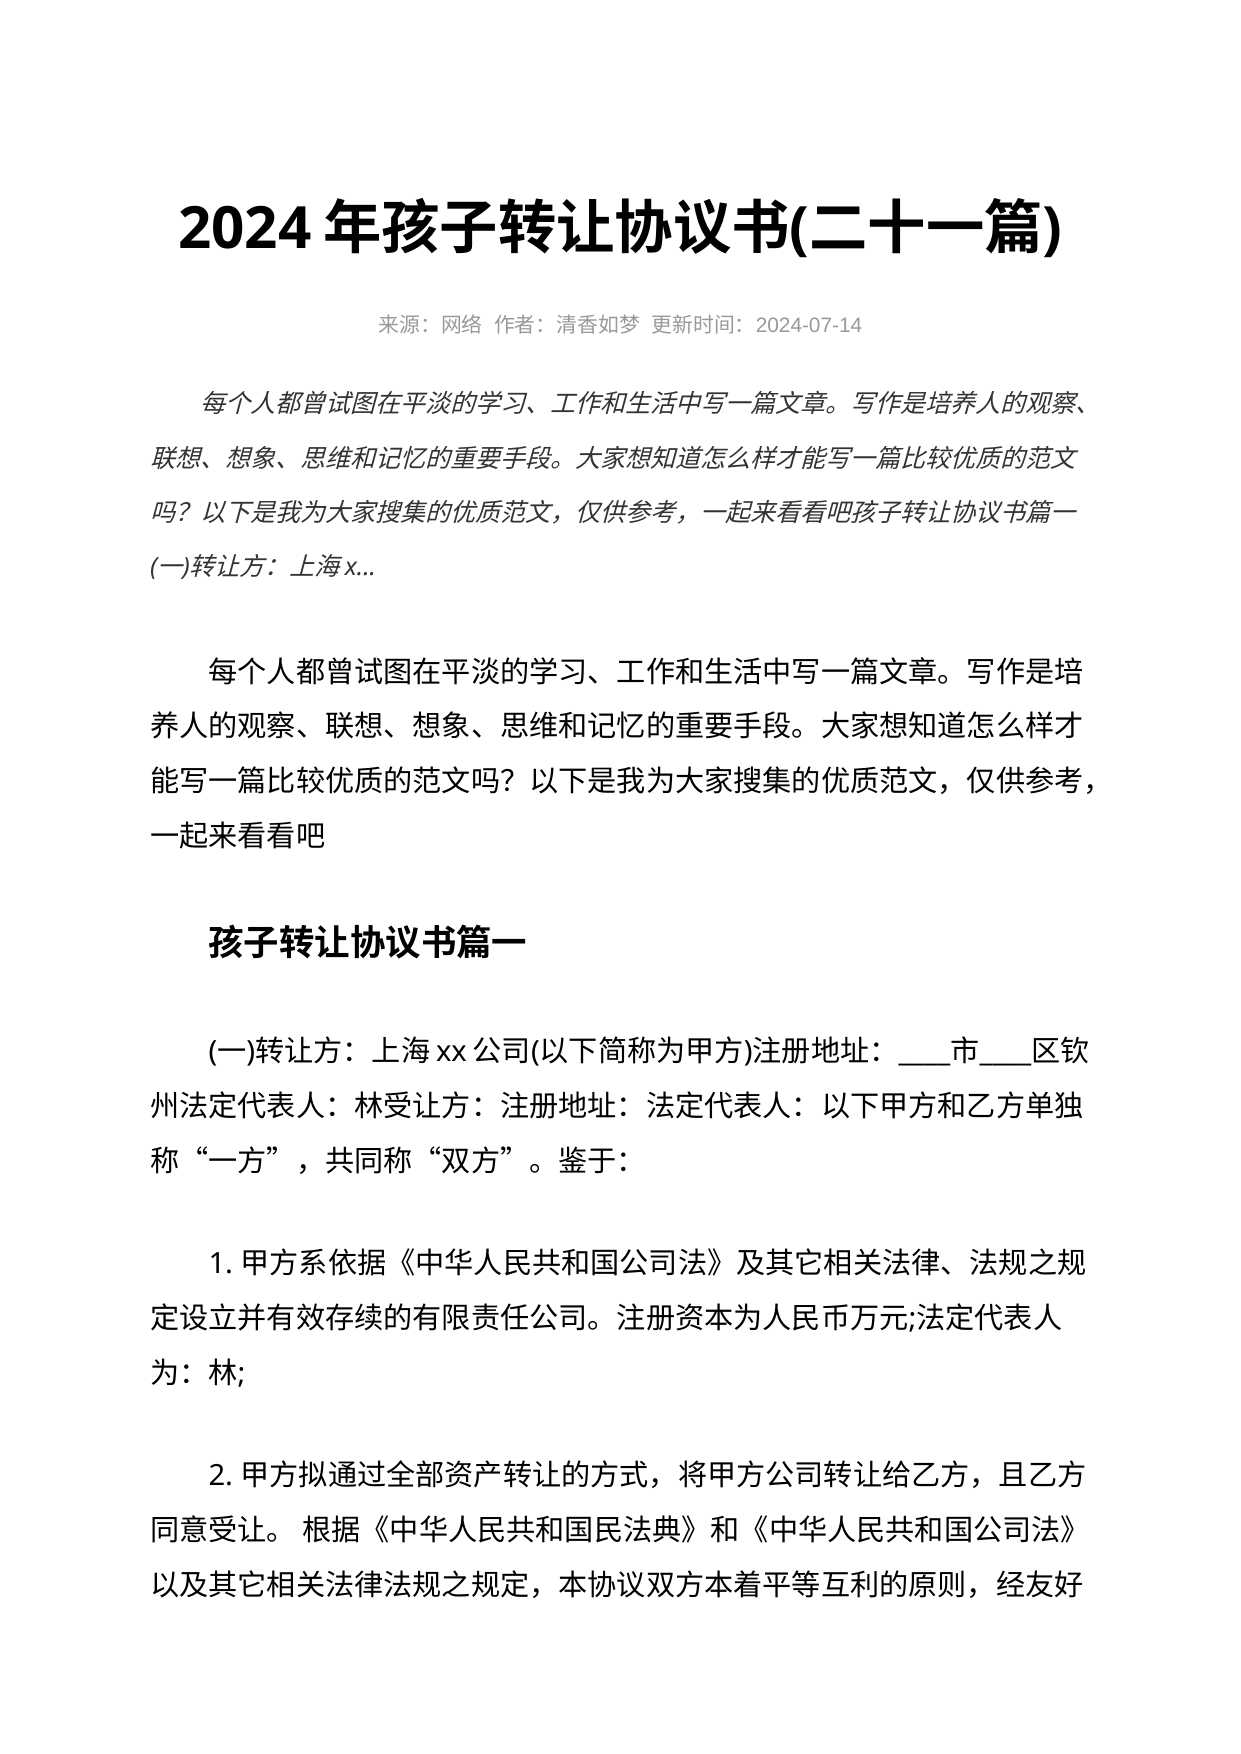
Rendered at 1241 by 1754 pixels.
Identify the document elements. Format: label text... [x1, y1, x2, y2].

text 每个人都曾试图在平淡的学习、工作和生活中写一篇文章。写作是培养人的观察、联想、想象、思维和记忆的重要手段。大家想知道怎么样才能写一篇比较优质的范文吗？以下是我为大家搜集的优质范文，仅供参考，一起来看看吧孩子转让协议书篇一(一)转让方：上海x... [150, 384, 1090, 583]
subtitle 2024年孩子转让协议书(二十一篇) [150, 181, 1090, 266]
text 孩子转让协议书篇一 [150, 914, 1090, 966]
text 1. 甲方系依据《中华人民共和国公司法》及其它相关法律、法规之规定设立并有效存续的有限责任公司。注册资本为人民币万元;法定代表人为：林; [150, 1240, 1090, 1392]
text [150, 1452, 1090, 1604]
text 每个人都曾试图在平淡的学习、工作和生活中写一篇文章。写作是培养人的观察、联想、想象、思维和记忆的重要手段。大家想知道怎么样才能写一篇比较优质的范文吗？以下是我为大家搜集的优质范文，仅供参考，一起来看看吧 [150, 648, 1090, 855]
text 来源：网络 作者：清香如梦 更新时间：2024-07-14 [150, 313, 1090, 337]
text (一)转让方：上海xx公司(以下简称为甲方)注册地址：____市____区钦州法定代表人：林受让方：注册地址：法定代表人：以下甲方和乙方单独称“一方”，共同称“双方”。鉴于： [150, 1028, 1090, 1180]
